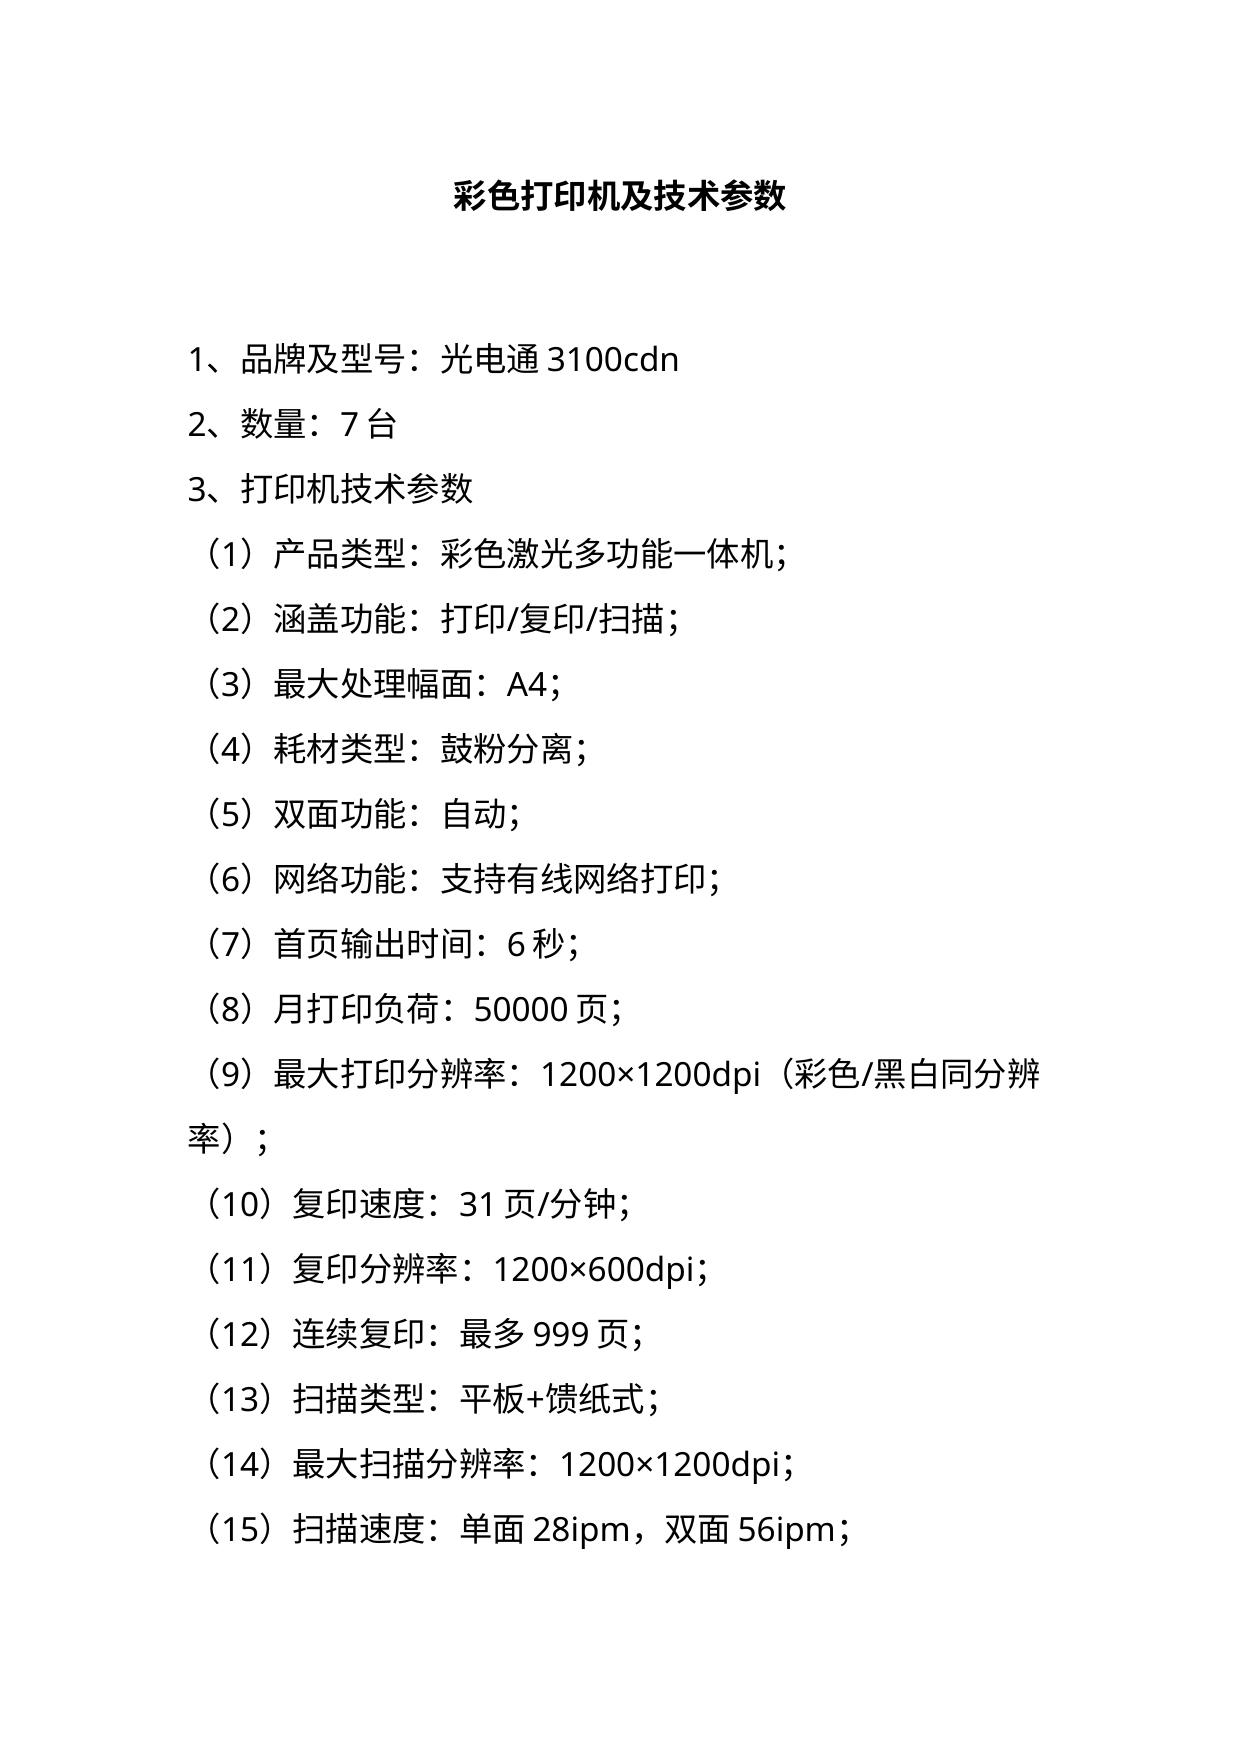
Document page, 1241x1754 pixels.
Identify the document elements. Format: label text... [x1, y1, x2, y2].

text （6）‌网络功能‌：支持有线网络打印； [187, 844, 1053, 909]
text （7）‌首页输出时间‌：6秒； [187, 909, 1053, 974]
text （13）‌扫描类型‌：平板+馈纸式； [187, 1364, 1053, 1429]
list 2、数量：7台 [187, 389, 1053, 454]
text （15）‌扫描速度‌：单面28ipm，双面56ipm； [187, 1494, 1053, 1559]
text （4）‌耗材类型‌：鼓粉分离； [187, 714, 1053, 779]
text （9）‌最大打印分辨率‌：1200×1200dpi（彩色/黑白同分辨率）； [187, 1039, 1053, 1169]
text 3、打印机技术参数 [187, 454, 1053, 519]
text （1）‌产品类型‌：彩色激光多功能一体机； [187, 519, 1053, 584]
text 彩色打印机及技术参数 [187, 162, 1053, 227]
text （2）‌涵盖功能‌：打印/复印/扫描； [187, 584, 1053, 649]
text （8）‌月打印负荷‌：50000页； [187, 974, 1053, 1039]
text （12）‌连续复印‌：最多999页； [187, 1299, 1053, 1364]
list 1、品牌及型号：光电通3100cdn [187, 324, 1053, 389]
text （14）‌最大扫描分辨率‌：1200×1200dpi； [187, 1429, 1053, 1494]
text （5）‌双面功能‌：自动； [187, 779, 1053, 844]
text （11）‌复印分辨率‌：1200×600dpi； [187, 1234, 1053, 1299]
text （10）‌复印速度‌：31页/分钟； [187, 1169, 1053, 1234]
text （3）‌最大处理幅面‌：A4； [187, 649, 1053, 714]
